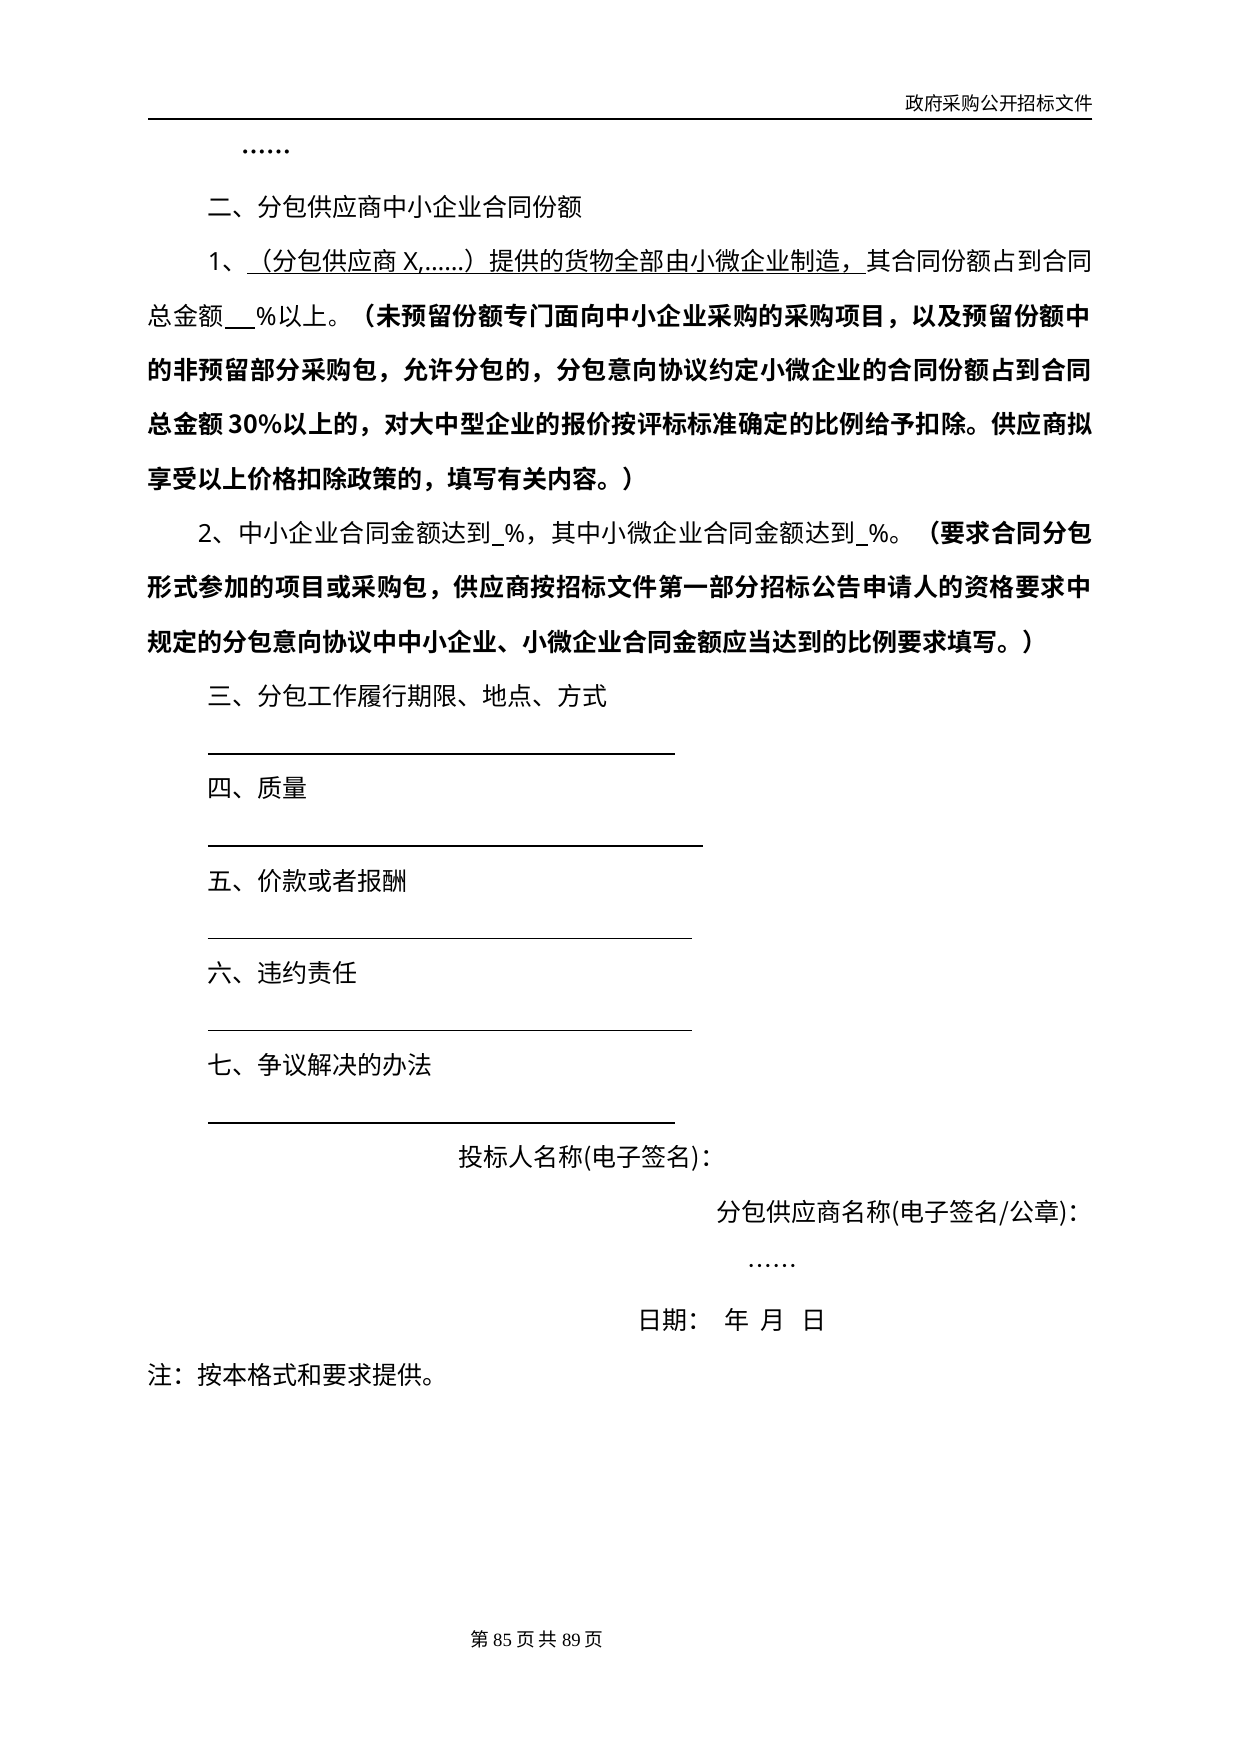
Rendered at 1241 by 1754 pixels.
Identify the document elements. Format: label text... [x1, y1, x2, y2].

text 分包供应商名称(电子签名/公章)： [148, 1192, 1092, 1228]
subtitle …… [217, 133, 1092, 169]
text 2、中小企业合同金额达到 %，其中小微企业合同金额达到 %。（要求合同分包形式参加的项目或采购包，供应商按招标文件第一部分招标公告申请人的资格要求中规定的分包意向协议中中小企业、小微企业合同金额应当达到的比例要求填写。） [148, 513, 1092, 658]
text 七、争议解决的办法 [148, 1045, 1092, 1082]
text 1、（分包供应商X,……）提供的货物全部由小微企业制造，其合同份额占到合同总金额 %以上。（未预留份额专门面向中小企业采购的采购项目，以及预留份额中的非预留部分采购包，允许分包的，分包意向协议约定小微企业的合同份额占到合同总金额30%以上的，对大中型企业的报价按评标标准确定的比例给予扣除。供应商拟享受以上价格扣除政策的，填写有关内容。） [148, 242, 1092, 495]
text 三、分包工作履行期限、地点、方式 [148, 677, 1092, 713]
text 投标人名称(电子签名)： [222, 1138, 1092, 1174]
text 日期： 年 月 日 [148, 1301, 1092, 1337]
text 二、分包供应商中小企业合同份额 [148, 187, 1092, 223]
text 六、违约责任 [207, 953, 1092, 989]
text …… [148, 1246, 1092, 1283]
text 五、价款或者报酬 [148, 861, 1092, 897]
text 注：按本格式和要求提供。 [148, 1355, 1049, 1391]
text 四、质量 [148, 769, 1092, 805]
